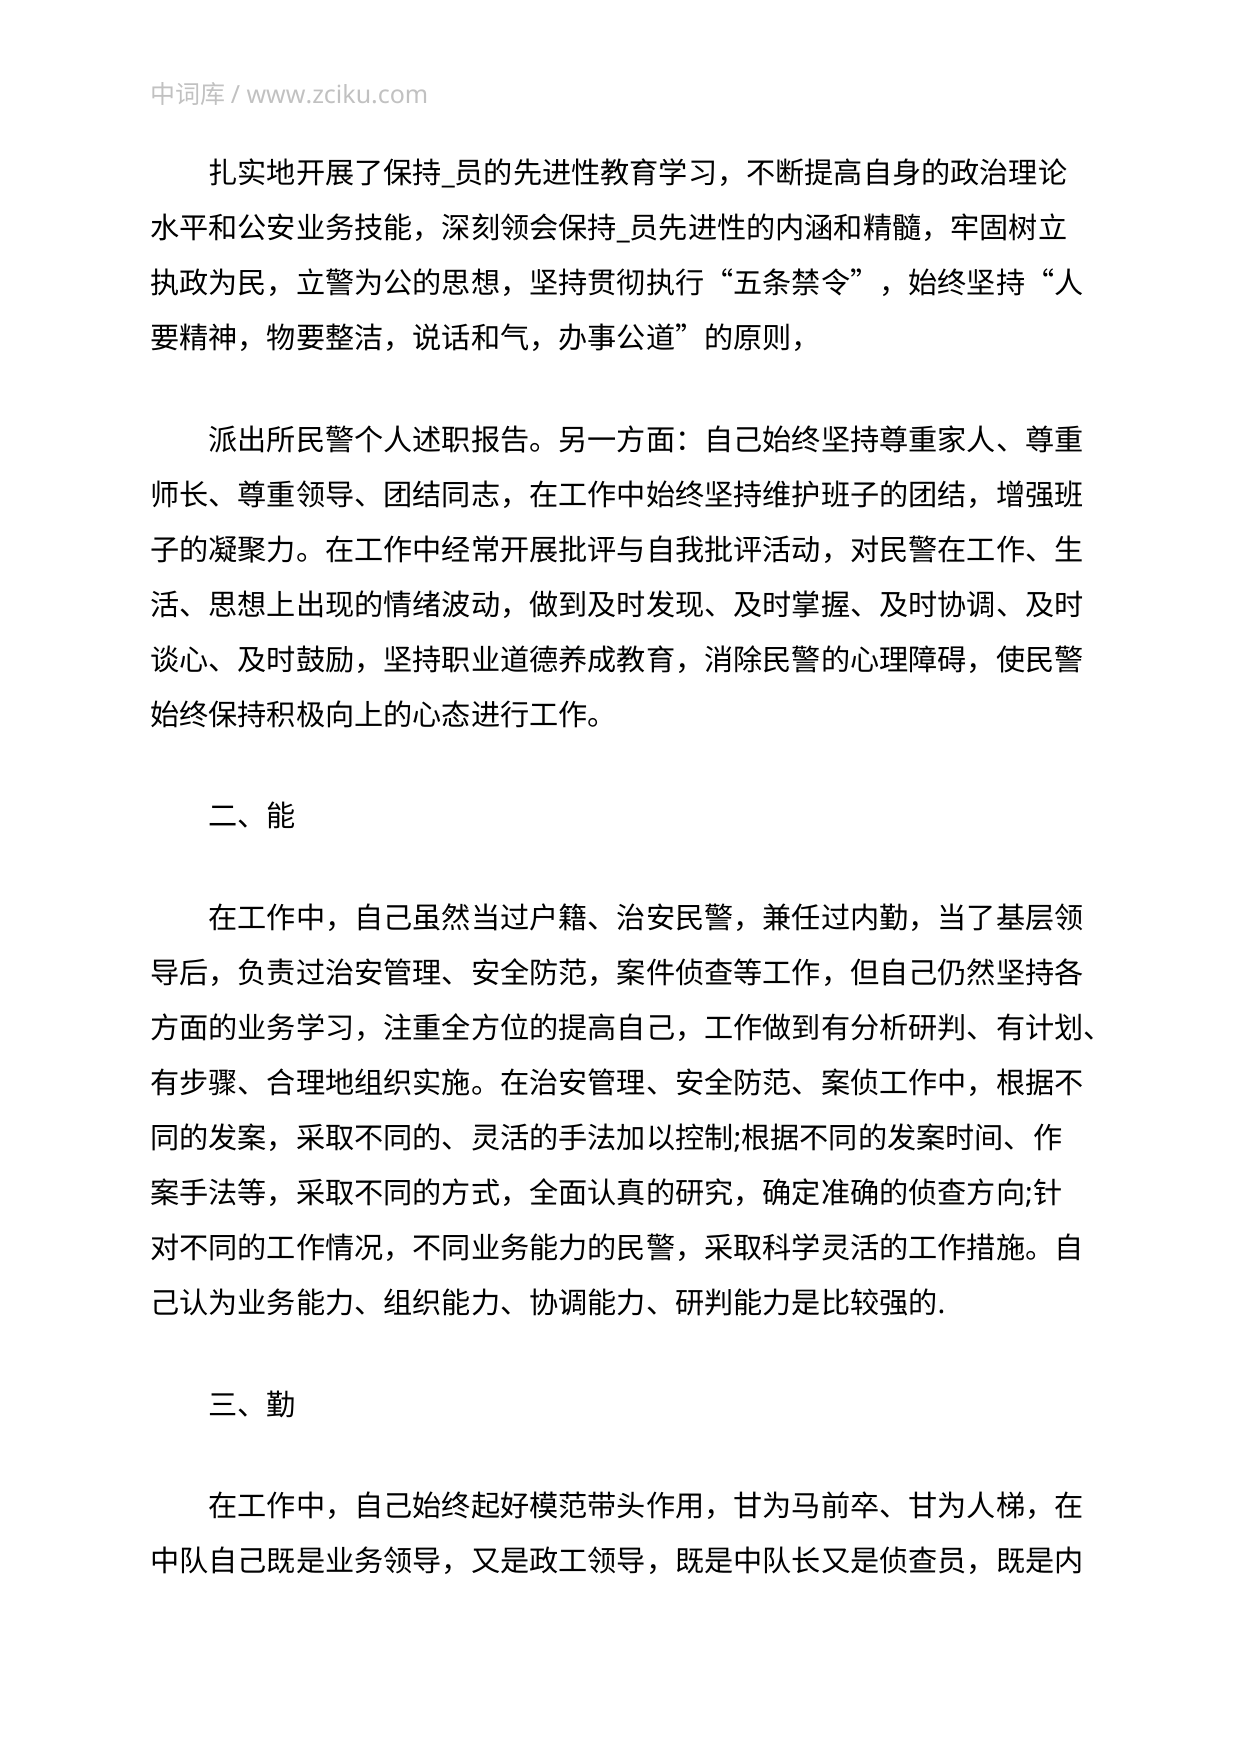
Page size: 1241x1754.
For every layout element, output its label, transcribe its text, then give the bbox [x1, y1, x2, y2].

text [150, 1483, 1090, 1580]
text 扎实地开展了保持_员的先进性教育学习，不断提高自身的政治理论水平和公安业务技能，深刻领会保持_员先进性的内涵和精髓，牢固树立执政为民，立警为公的思想，坚持贯彻执行“五条禁令”，始终坚持“人要精神，物要整洁，说话和气，办事公道”的原则， [150, 150, 1090, 357]
text 在工作中，自己虽然当过户籍、治安民警，兼任过内勤，当了基层领导后，负责过治安管理、安全防范，案件侦查等工作，但自己仍然坚持各方面的业务学习，注重全方位的提高自己，工作做到有分析研判、有计划、有步骤、合理地组织实施。在治安管理、安全防范、案侦工作中，根据不同的发案，采取不同的、灵活的手法加以控制;根据不同的发案时间、作案手法等，采取不同的方式，全面认真的研究，确定准确的侦查方向;针对不同的工作情况，不同业务能力的民警，采取科学灵活的工作措施。自己认为业务能力、组织能力、协调能力、研判能力是比较强的. [150, 895, 1090, 1322]
text 二、能 [150, 793, 1090, 835]
text 三、勤 [150, 1381, 1090, 1423]
text 派出所民警个人述职报告。另一方面：自己始终坚持尊重家人、尊重师长、尊重领导、团结同志，在工作中始终坚持维护班子的团结，增强班子的凝聚力。在工作中经常开展批评与自我批评活动，对民警在工作、生活、思想上出现的情绪波动，做到及时发现、及时掌握、及时协调、及时谈心、及时鼓励，坚持职业道德养成教育，消除民警的心理障碍，使民警始终保持积极向上的心态进行工作。 [150, 417, 1090, 733]
